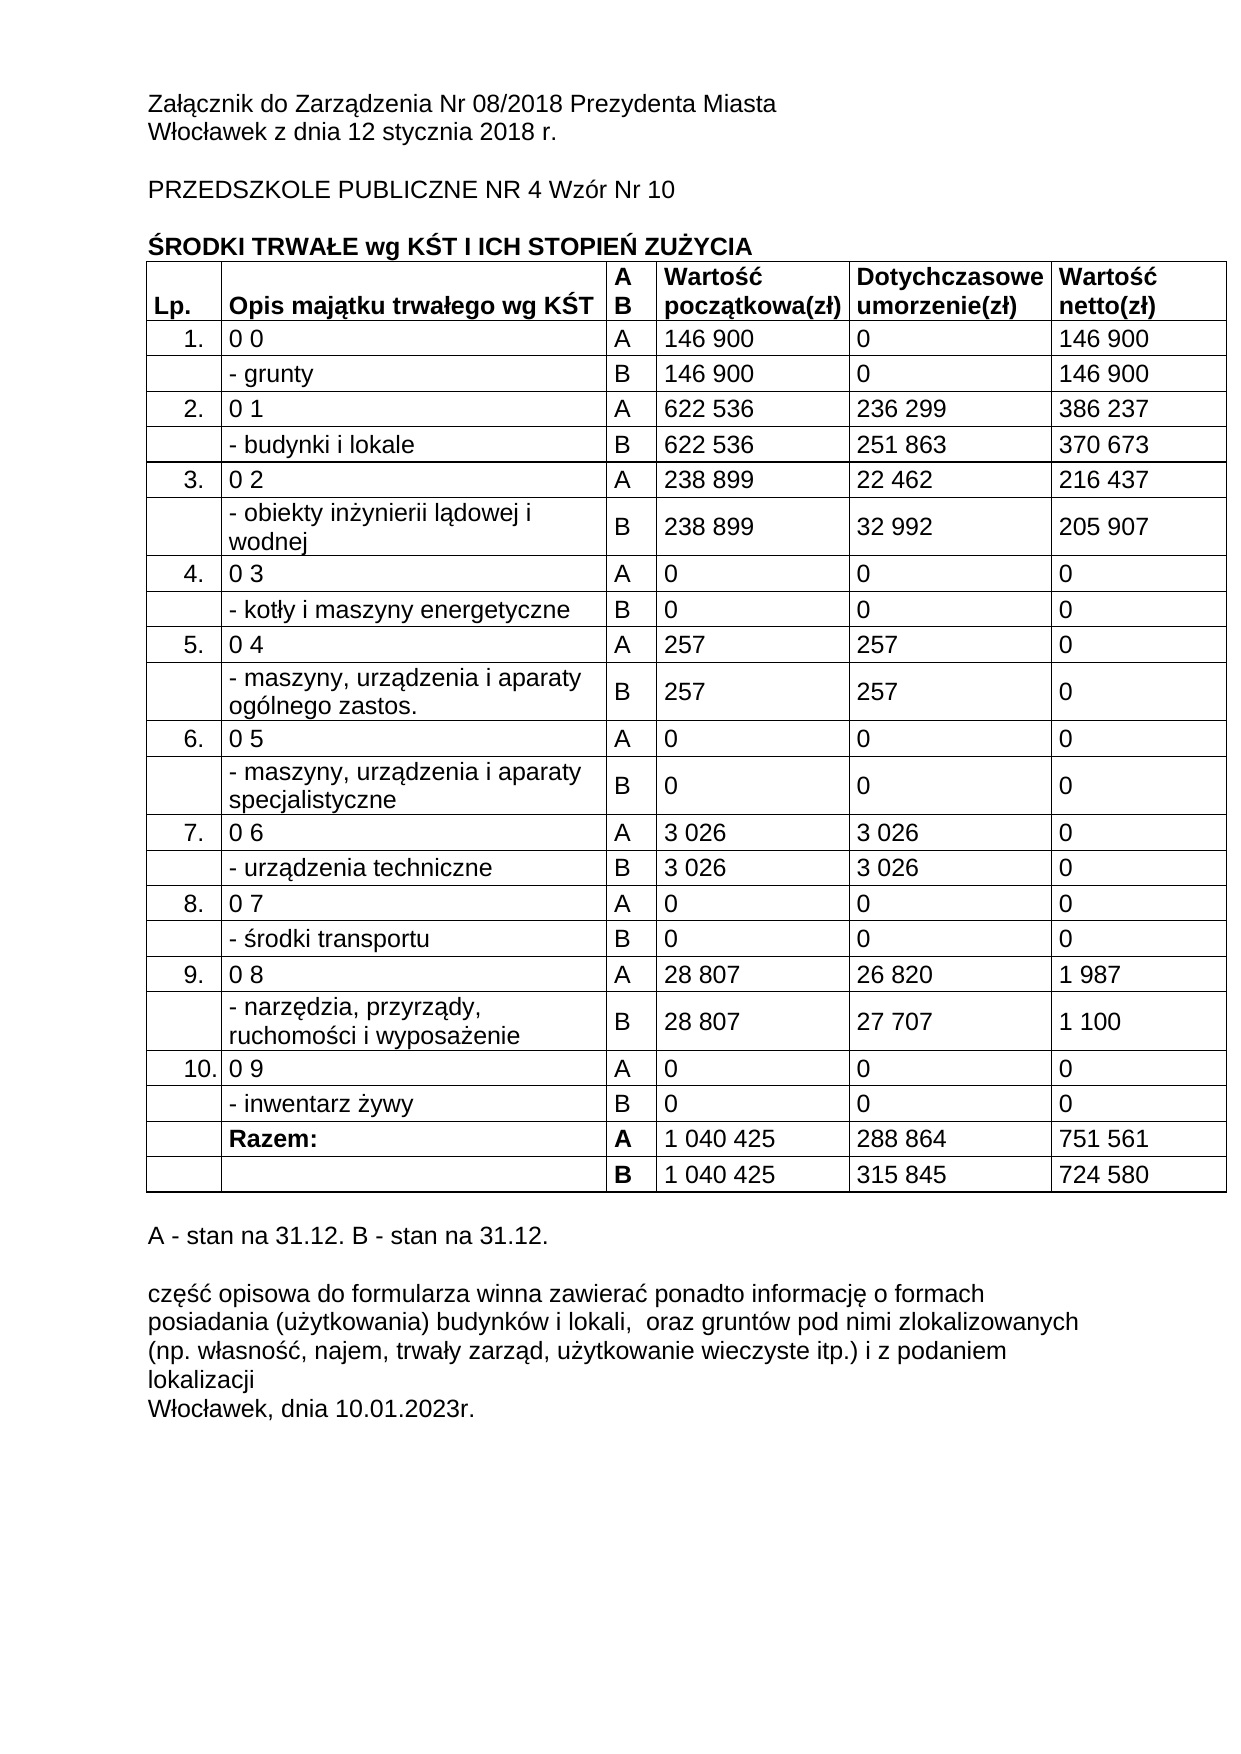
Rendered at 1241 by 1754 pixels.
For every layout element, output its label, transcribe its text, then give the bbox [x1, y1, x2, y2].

table_cell 0 [850, 556, 1051, 591]
table_cell 0 [657, 592, 849, 626]
table_cell 27 707 [850, 992, 1051, 1050]
table_cell 0 [1052, 1086, 1226, 1121]
table_cell 0 [1052, 815, 1226, 849]
table_cell 0 [850, 886, 1051, 920]
table_cell [147, 592, 221, 626]
table_cell A [607, 392, 656, 426]
table_cell [147, 721, 221, 756]
table_cell A [607, 556, 656, 591]
table_cell 0 7 [222, 886, 606, 920]
table_cell 0 [850, 356, 1051, 391]
table_cell B [607, 427, 656, 461]
table_cell [147, 356, 221, 391]
table_cell B [607, 1086, 656, 1121]
table_cell [147, 1051, 221, 1085]
table_cell [147, 851, 221, 885]
text część opisowa do formularza winna zawierać ponadto informację o formach posiadania (użytkowania) budynków i lokali, oraz gruntów pod nimi zlokalizowanych (np. własność, najem, trwały zarząd, użytkowanie wieczyste itp.) i z podaniem lokalizacji [148, 1279, 1093, 1394]
table_cell 0 [1052, 556, 1226, 591]
table_cell [147, 321, 221, 355]
table_cell B [607, 851, 656, 885]
table_cell 22 462 [850, 463, 1051, 497]
table_cell 205 907 [1052, 498, 1226, 555]
table_cell B [607, 663, 656, 720]
table_cell 0 3 [222, 556, 606, 591]
table_cell - inwentarz żywy [222, 1086, 606, 1121]
table_cell 1 100 [1052, 992, 1226, 1050]
table_cell 0 [657, 1051, 849, 1085]
table_cell 28 807 [657, 992, 849, 1050]
table_cell 28 807 [657, 957, 849, 991]
table_cell [147, 921, 221, 956]
table_cell [147, 392, 221, 426]
table_cell 1 040 425 [657, 1157, 849, 1191]
table_cell 0 [850, 1086, 1051, 1121]
table_cell 622 536 [657, 427, 849, 461]
table_cell 238 899 [657, 463, 849, 497]
table_cell 370 673 [1052, 427, 1226, 461]
table_cell 0 [850, 757, 1051, 814]
table_cell 257 [850, 627, 1051, 662]
table_cell 724 580 [1052, 1157, 1226, 1191]
table_cell [147, 627, 221, 662]
table_cell [147, 427, 221, 461]
table_cell 0 [1052, 921, 1226, 956]
table_cell B [607, 498, 656, 555]
table_cell - maszyny, urządzenia i aparaty specjalistyczne [222, 757, 606, 814]
table_cell [147, 463, 221, 497]
table_cell 0 9 [222, 1051, 606, 1085]
table_cell [147, 992, 221, 1050]
table_header Lp. [147, 262, 221, 320]
table_cell [147, 757, 221, 814]
text A - stan na 31.12. B - stan na 31.12. [148, 1221, 1093, 1250]
table_cell 0 [657, 886, 849, 920]
table_cell - środki transportu [222, 921, 606, 956]
table_cell [147, 1122, 221, 1156]
table_cell A [607, 463, 656, 497]
table_cell 3 026 [657, 851, 849, 885]
table_cell 1 040 425 [657, 1122, 849, 1156]
table_cell B [607, 1157, 656, 1191]
table_cell 0 [850, 921, 1051, 956]
table_cell 257 [657, 627, 849, 662]
table_cell 0 1 [222, 392, 606, 426]
text ŚRODKI TRWAŁE wg KŚT I ICH STOPIEŃ ZUŻYCIA [148, 232, 1093, 261]
table_cell 0 8 [222, 957, 606, 991]
table_cell 0 [850, 321, 1051, 355]
table_cell - obiekty inżynierii lądowej i wodnej [222, 498, 606, 555]
table_cell B [607, 757, 656, 814]
table_cell [147, 556, 221, 591]
table_cell 146 900 [1052, 321, 1226, 355]
table_cell 0 [657, 721, 849, 756]
table_cell 238 899 [657, 498, 849, 555]
table_cell 0 [1052, 851, 1226, 885]
table_cell 0 [657, 757, 849, 814]
text PRZEDSZKOLE PUBLICZNE NR 4 Wzór Nr 10 [148, 175, 1093, 204]
table_cell 1 987 [1052, 957, 1226, 991]
table_cell [147, 815, 221, 849]
table_cell B [607, 592, 656, 626]
table_cell 0 [1052, 663, 1226, 720]
table_header Wartość netto(zł) [1052, 262, 1226, 320]
table_cell Razem: [222, 1122, 606, 1156]
table_cell - grunty [222, 356, 606, 391]
table_cell 3 026 [850, 815, 1051, 849]
table_cell 0 [850, 721, 1051, 756]
table_cell 0 4 [222, 627, 606, 662]
table_header Wartość początkowa(zł) [657, 262, 849, 320]
table_cell 0 6 [222, 815, 606, 849]
table_cell 236 299 [850, 392, 1051, 426]
table_cell 0 [657, 921, 849, 956]
table_cell 0 0 [222, 321, 606, 355]
table_cell 0 [1052, 757, 1226, 814]
table_cell [147, 1086, 221, 1121]
table_cell [147, 498, 221, 555]
table_cell 3 026 [657, 815, 849, 849]
table_header Dotychczasowe umorzenie(zł) [850, 262, 1051, 320]
table_cell 0 [850, 1051, 1051, 1085]
table_cell 288 864 [850, 1122, 1051, 1156]
table_cell - narzędzia, przyrządy, ruchomości i wyposażenie [222, 992, 606, 1050]
table_cell 0 2 [222, 463, 606, 497]
table_cell 32 992 [850, 498, 1051, 555]
table_cell 315 845 [850, 1157, 1051, 1191]
table_cell - budynki i lokale [222, 427, 606, 461]
table_cell A [607, 1051, 656, 1085]
text Załącznik do Zarządzenia Nr 08/2018 Prezydenta Miasta [148, 89, 1093, 117]
table_cell 386 237 [1052, 392, 1226, 426]
table_cell 257 [657, 663, 849, 720]
table_cell 0 [1052, 1051, 1226, 1085]
table_cell [222, 1157, 606, 1191]
table_cell 0 [1052, 886, 1226, 920]
table_cell 251 863 [850, 427, 1051, 461]
table_header Opis majątku trwałego wg KŚT [222, 262, 606, 320]
table_cell A [607, 957, 656, 991]
table_cell - kotły i maszyny energetyczne [222, 592, 606, 626]
table_cell [147, 1157, 221, 1191]
table_cell 146 900 [657, 321, 849, 355]
table_cell A [607, 886, 656, 920]
table_cell 0 [1052, 627, 1226, 662]
table_cell B [607, 356, 656, 391]
table_cell [147, 663, 221, 720]
table_cell - maszyny, urządzenia i aparaty ogólnego zastos. [222, 663, 606, 720]
table_cell A [607, 627, 656, 662]
table_cell A [607, 1122, 656, 1156]
table_cell 0 5 [222, 721, 606, 756]
table_cell 0 [1052, 592, 1226, 626]
table_cell - urządzenia techniczne [222, 851, 606, 885]
table_cell 146 900 [1052, 356, 1226, 391]
table_cell 26 820 [850, 957, 1051, 991]
table_cell A [607, 321, 656, 355]
table_cell 0 [657, 1086, 849, 1121]
table_cell A [607, 721, 656, 756]
table_cell 0 [657, 556, 849, 591]
table_cell A [607, 815, 656, 849]
table_cell 0 [1052, 721, 1226, 756]
table_cell [147, 886, 221, 920]
table_cell 3 026 [850, 851, 1051, 885]
table_cell 216 437 [1052, 463, 1226, 497]
table_cell 622 536 [657, 392, 849, 426]
table_cell B [607, 992, 656, 1050]
text Włocławek z dnia 12 stycznia 2018 r. [148, 117, 1093, 146]
table_cell B [607, 921, 656, 956]
table_cell 751 561 [1052, 1122, 1226, 1156]
table_cell [147, 957, 221, 991]
table_cell 257 [850, 663, 1051, 720]
table_cell 0 [850, 592, 1051, 626]
table_cell 146 900 [657, 356, 849, 391]
text Włocławek, dnia 10.01.2023r. [148, 1394, 1093, 1422]
table_header A B [607, 262, 656, 320]
